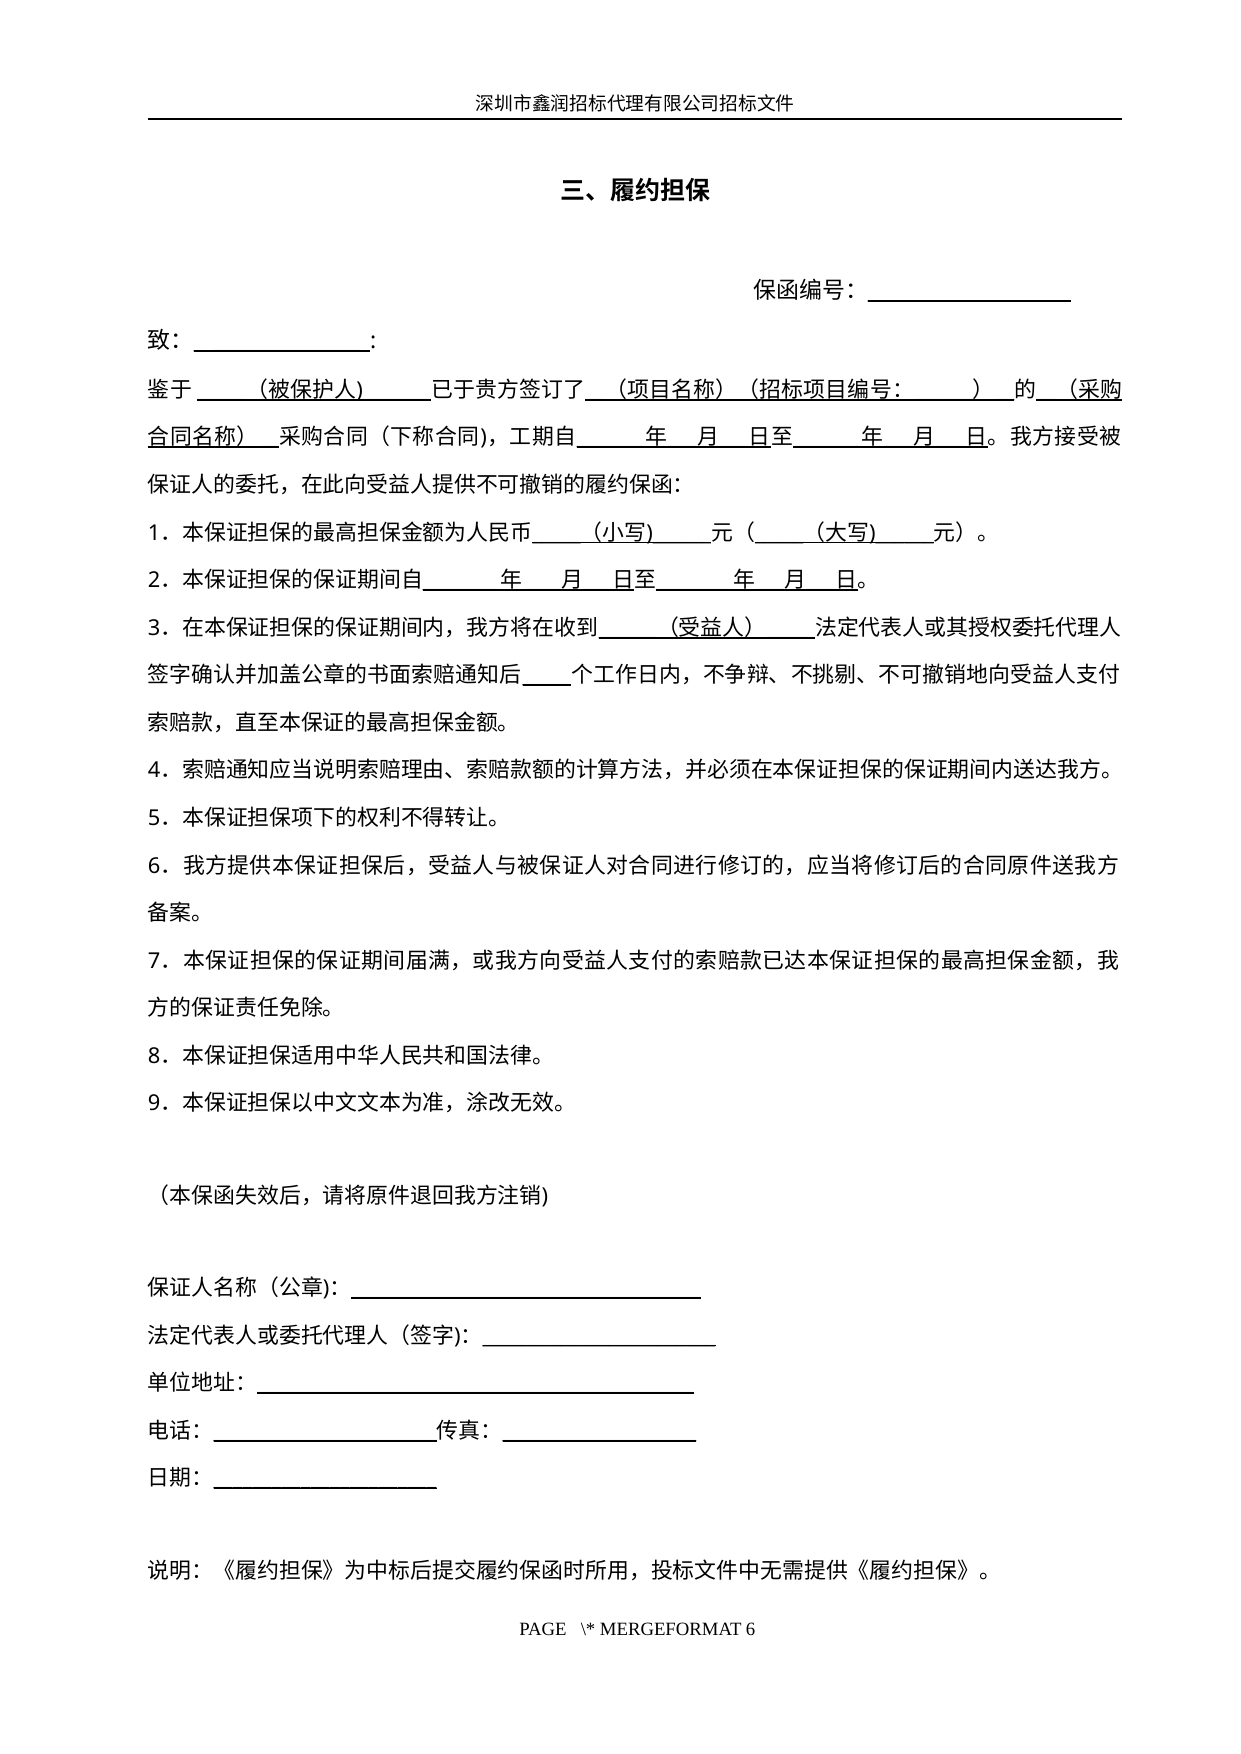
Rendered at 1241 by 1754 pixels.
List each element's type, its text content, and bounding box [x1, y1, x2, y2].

text 致：__________________: [148, 322, 1122, 355]
text 5．本保证担保项下的权利不得转让。 [148, 800, 1122, 832]
text 4．索赔通知应当说明索赔理由、索赔款额的计算方法，并必须在本保证担保的保证期间内送达我方。 [148, 752, 1122, 784]
text 法定代表人或委托代理人（签字)：________________________ [148, 1318, 1122, 1349]
text 鉴于 _____（被保护人)_______已于贵方签订了__（项目名称）（招标项目编号：______）__的__（采购合同名称）__采购合同（下称合同)，工期自_______年___月___日至_______年___月___日。我方接受被保证人的委托，在此向受益人提供不可撤销的履约保函： [148, 372, 1122, 499]
text 日期：_______________________ [148, 1460, 1122, 1492]
text （本保函失效后，请将原件退回我方注销) [148, 1178, 1122, 1209]
text 电话：_______________________传真：____________________ [148, 1413, 1122, 1444]
text 7．本保证担保的保证期间届满，或我方向受益人支付的索赔款已达本保证担保的最高担保金额，我方的保证责任免除。 [148, 943, 1122, 1022]
text 说明：《履约担保》为中标后提交履约保函时所用，投标文件中无需提供《履约担保》。 [148, 1553, 1122, 1584]
text 6．我方提供本保证担保后，受益人与被保证人对合同进行修订的，应当将修订后的合同原件送我方备案。 [148, 848, 1122, 927]
text 三、履约担保 [148, 171, 1122, 207]
text 9．本保证担保以中文文本为准，涂改无效。 [148, 1085, 1122, 1117]
text 3．在本保证担保的保证期间内，我方将在收到______（受益人）_____法定代表人或其授权委托代理人签字确认并加盖公章的书面索赔通知后_____个工作日内，不争辩、不挑剔、不可撤销地向受益人支付索赔款，直至本保证的最高担保金额。 [148, 610, 1122, 737]
text 单位地址：_____________________________________________ [148, 1365, 1122, 1397]
text 1．本保证担保的最高担保金额为人民币_____（小写)______元（_____（大写)______元）。 [148, 514, 1122, 546]
text 保函编号：____________________ [753, 272, 1122, 305]
text 保证人名称（公章)：____________________________________ [148, 1270, 1122, 1302]
text 8．本保证担保适用中华人民共和国法律。 [148, 1038, 1122, 1069]
text 2．本保证担保的保证期间自________年____月___日至________年___月___日。 [148, 562, 1122, 594]
